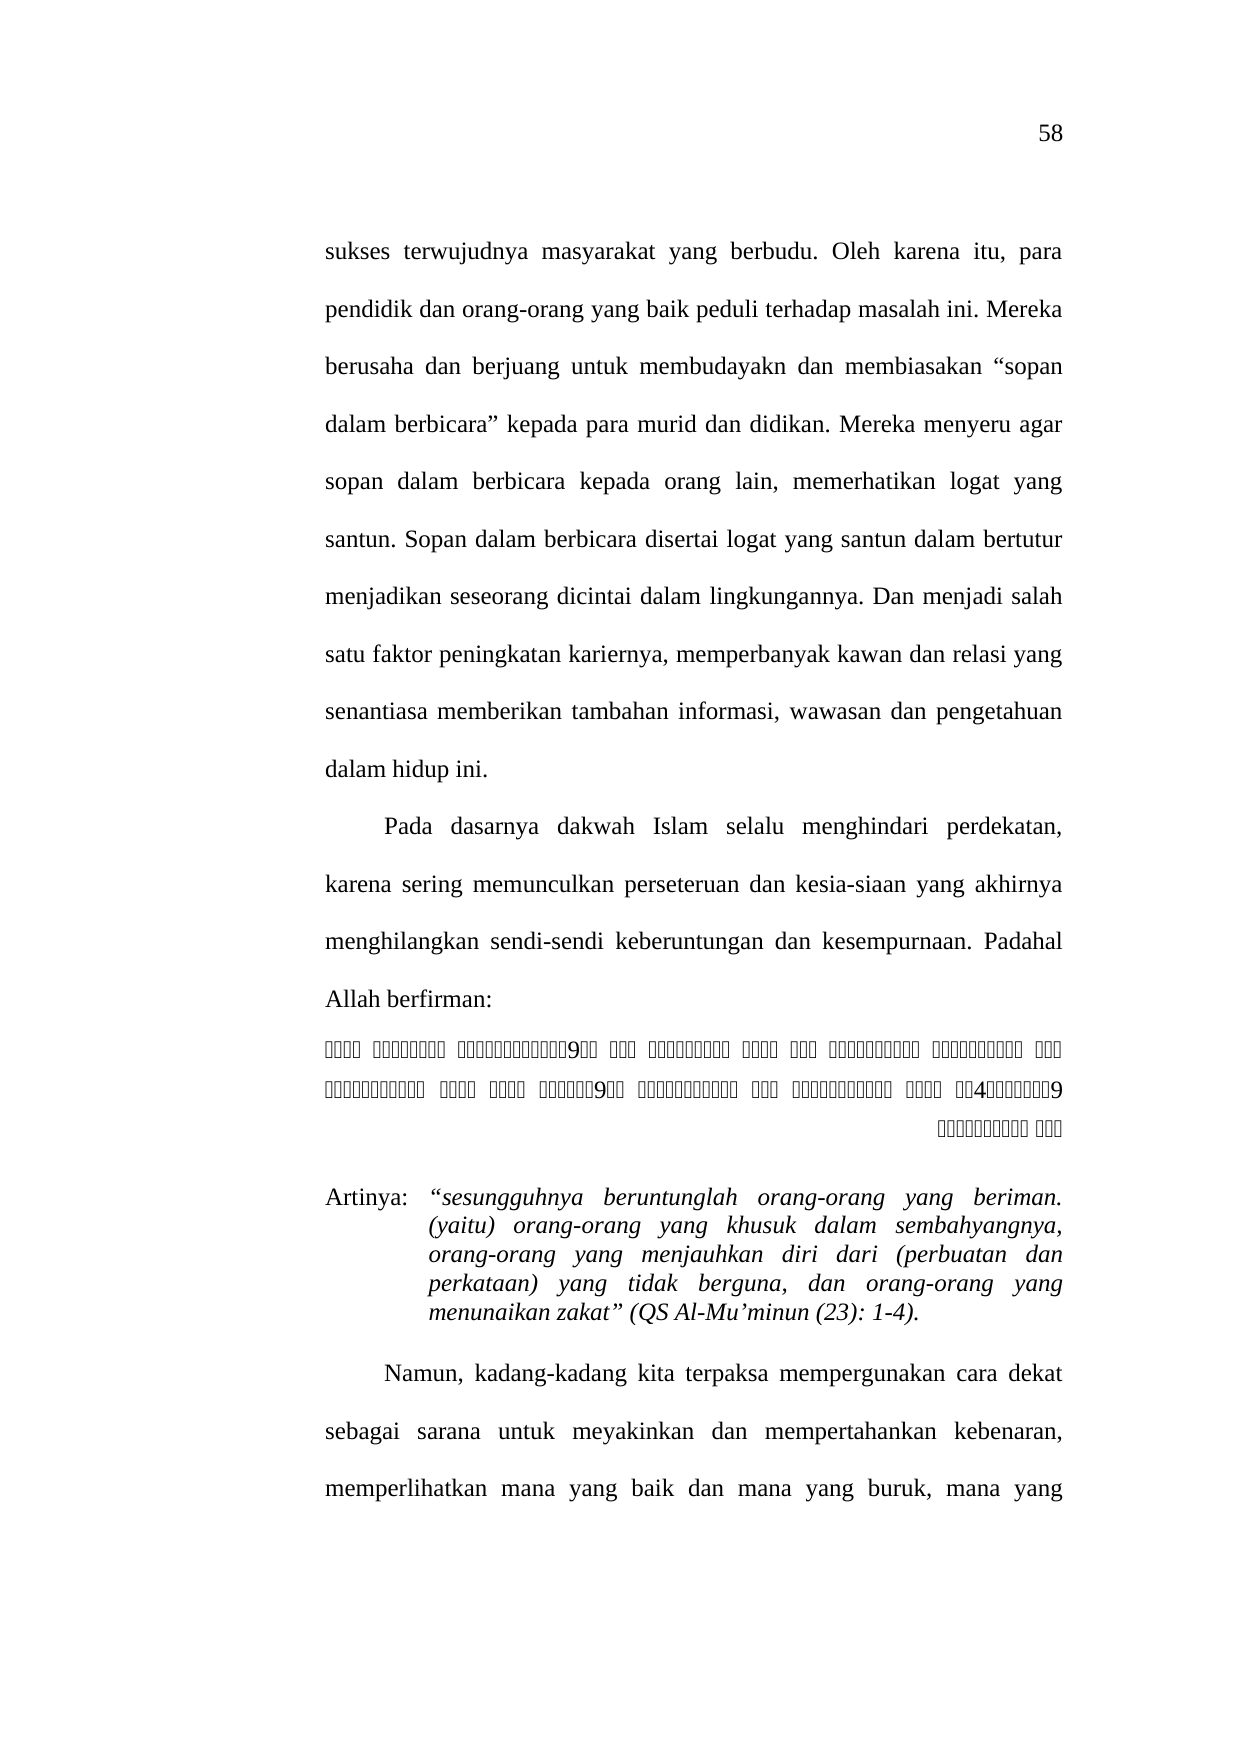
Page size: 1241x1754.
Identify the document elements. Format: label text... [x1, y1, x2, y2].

text Artinya: “sesungguhnya beruntunglah orang-orang yang beriman. (yaitu) orang-orang yang khusuk dalam sembahyangnya, orang-orang yang menjauhkan diri dari (perbuatan dan perkataan) yang tidak berguna, dan orang-orang yang menunaikan zakat” (QS Al-Mu’minun (23): 1-4). [325, 1182, 1063, 1325]
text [325, 236, 1063, 782]
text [325, 1358, 1063, 1502]
text Pada dasarnya dakwah Islam selalu menghindari perdekatan, karena sering memunculkan perseteruan dan kesia-siaan yang akhirnya menghilangkan sendi-sendi keberuntungan dan kesempurnaan. Padahal Allah berfirman: [325, 811, 1063, 1012]
